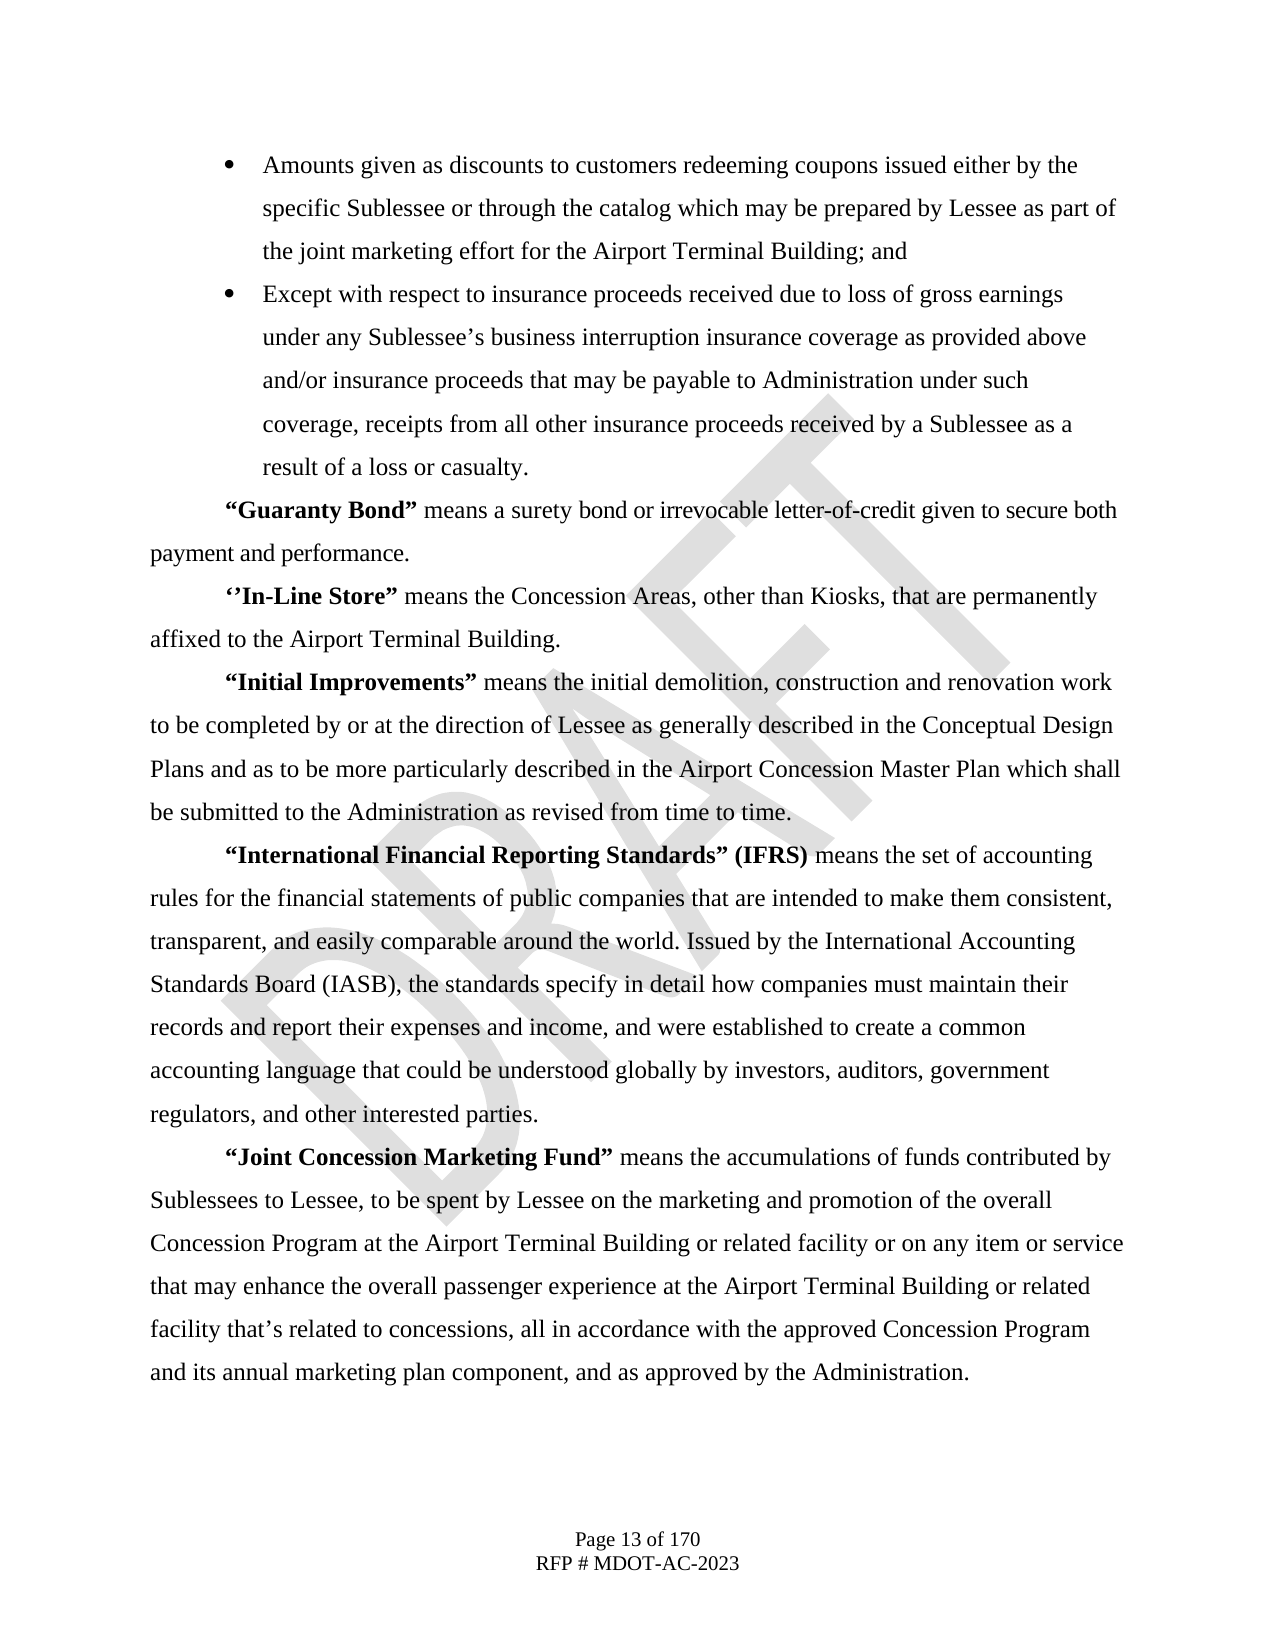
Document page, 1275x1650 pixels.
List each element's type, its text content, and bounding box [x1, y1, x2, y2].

text “Joint Concession Marketing Fund” means the accumulations of funds contributed by Sublessees to Lessee, to be spent by Lessee on the marketing and promotion of the overall Concession Program at the Airport Terminal Building or related facility or on any item or service that may enhance the overall passenger experience at the Airport Terminal Building or related facility that’s related to concessions, all in accordance with the approved Concession Program and its annual marketing plan component, and as approved by the Administration. [150, 1142, 1125, 1386]
text “International Financial Reporting Standards” (IFRS) means the set of accounting rules for the financial statements of public companies that are intended to make them consistent, transparent, and easily comparable around the world. Issued by the International Accounting Standards Board (IASB), the standards specify in detail how companies must maintain their records and report their expenses and income, and were established to create a common accounting language that could be understood globally by investors, auditors, government regulators, and other interested parties. [150, 840, 1125, 1127]
text “Guaranty Bond” means a surety bond or irrevocable letter-of-credit given to secure both payment and performance. [150, 495, 1125, 567]
list Amounts given as discounts to customers redeeming coupons issued either by the specific Sublessee or through the catalog which may be prepared by Lessee as part of the joint marketing effort for the Airport Terminal Building; and [225, 150, 1125, 265]
text “Initial Improvements” means the initial demolition, construction and renovation work to be completed by or at the direction of Lessee as generally described in the Conceptual Design Plans and as to be more particularly described in the Airport Concession Master Plan which shall be submitted to the Administration as revised from time to time. [150, 667, 1125, 826]
list Except with respect to insurance proceeds received due to loss of gross earnings under any Sublessee’s business interruption insurance coverage as provided above and/or insurance proceeds that may be payable to Administration under such coverage, receipts from all other insurance proceeds received by a Sublessee as a result of a loss or casualty. [225, 279, 1125, 481]
text ‘’In-Line Store” means the Concession Areas, other than Kiosks, that are permanently affixed to the Airport Terminal Building. [150, 581, 1125, 653]
